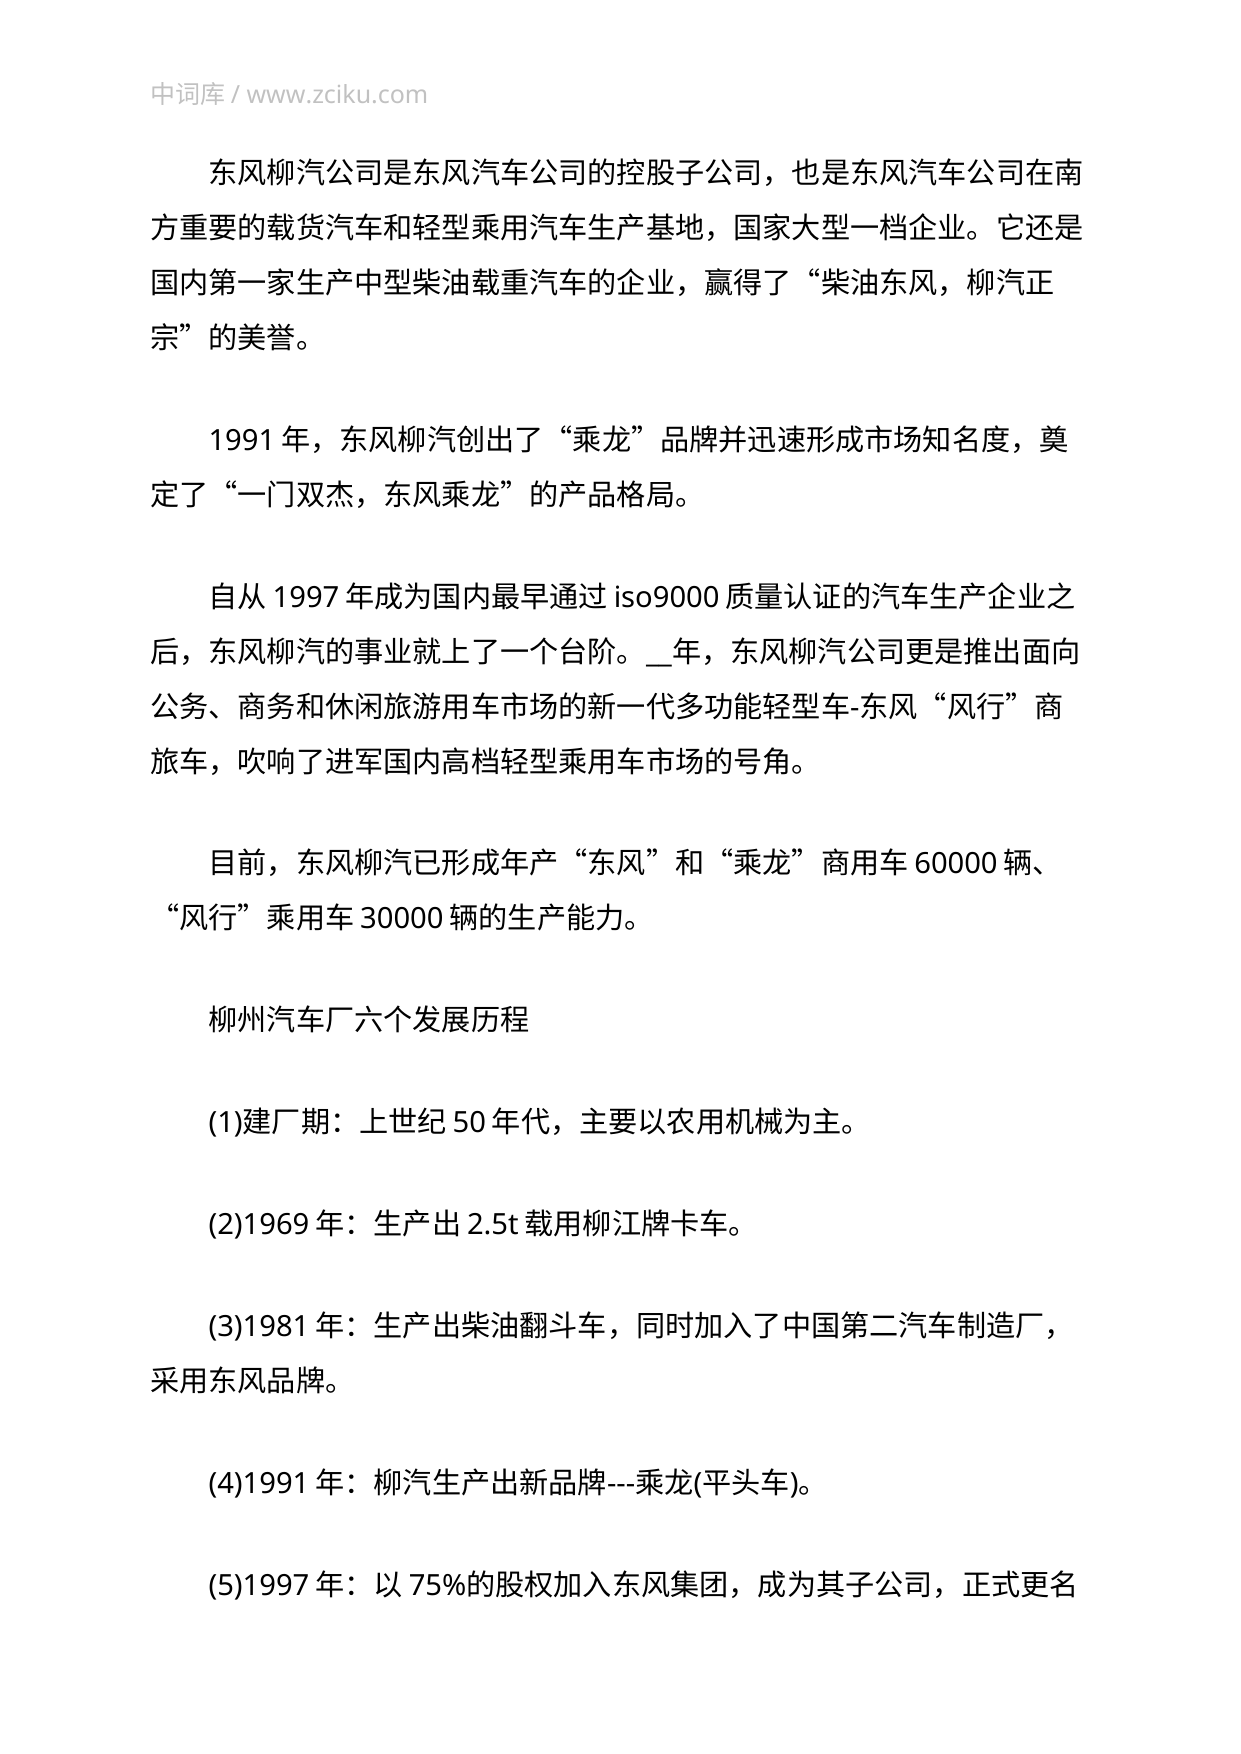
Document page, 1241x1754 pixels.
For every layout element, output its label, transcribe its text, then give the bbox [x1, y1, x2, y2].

text (3)1981年：生产出柴油翻斗车，同时加入了中国第二汽车制造厂，采用东风品牌。 [150, 1303, 1090, 1400]
text 柳州汽车厂六个发展历程 [150, 997, 1090, 1039]
text 1991年，东风柳汽创出了“乘龙”品牌并迅速形成市场知名度，奠定了“一门双杰，东风乘龙”的产品格局。 [150, 416, 1090, 514]
text (1)建厂期：上世纪50年代，主要以农用机械为主。 [150, 1099, 1090, 1141]
text (2)1969年：生产出2.5t载用柳江牌卡车。 [150, 1201, 1090, 1243]
text (4)1991年：柳汽生产出新品牌---乘龙(平头车)。 [150, 1459, 1090, 1502]
text 自从1997年成为国内最早通过iso9000质量认证的汽车生产企业之后，东风柳汽的事业就上了一个台阶。__年，东风柳汽公司更是推出面向公务、商务和休闲旅游用车市场的新一代多功能轻型车-东风“风行”商旅车，吹响了进军国内高档轻型乘用车市场的号角。 [150, 573, 1090, 781]
text 东风柳汽公司是东风汽车公司的控股子公司，也是东风汽车公司在南方重要的载货汽车和轻型乘用汽车生产基地，国家大型一档企业。它还是国内第一家生产中型柴油载重汽车的企业，赢得了“柴油东风，柳汽正宗”的美誉。 [150, 150, 1090, 357]
text 目前，东风柳汽已形成年产“东风”和“乘龙”商用车60000辆、“风行”乘用车30000辆的生产能力。 [150, 840, 1090, 937]
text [150, 1561, 1090, 1604]
